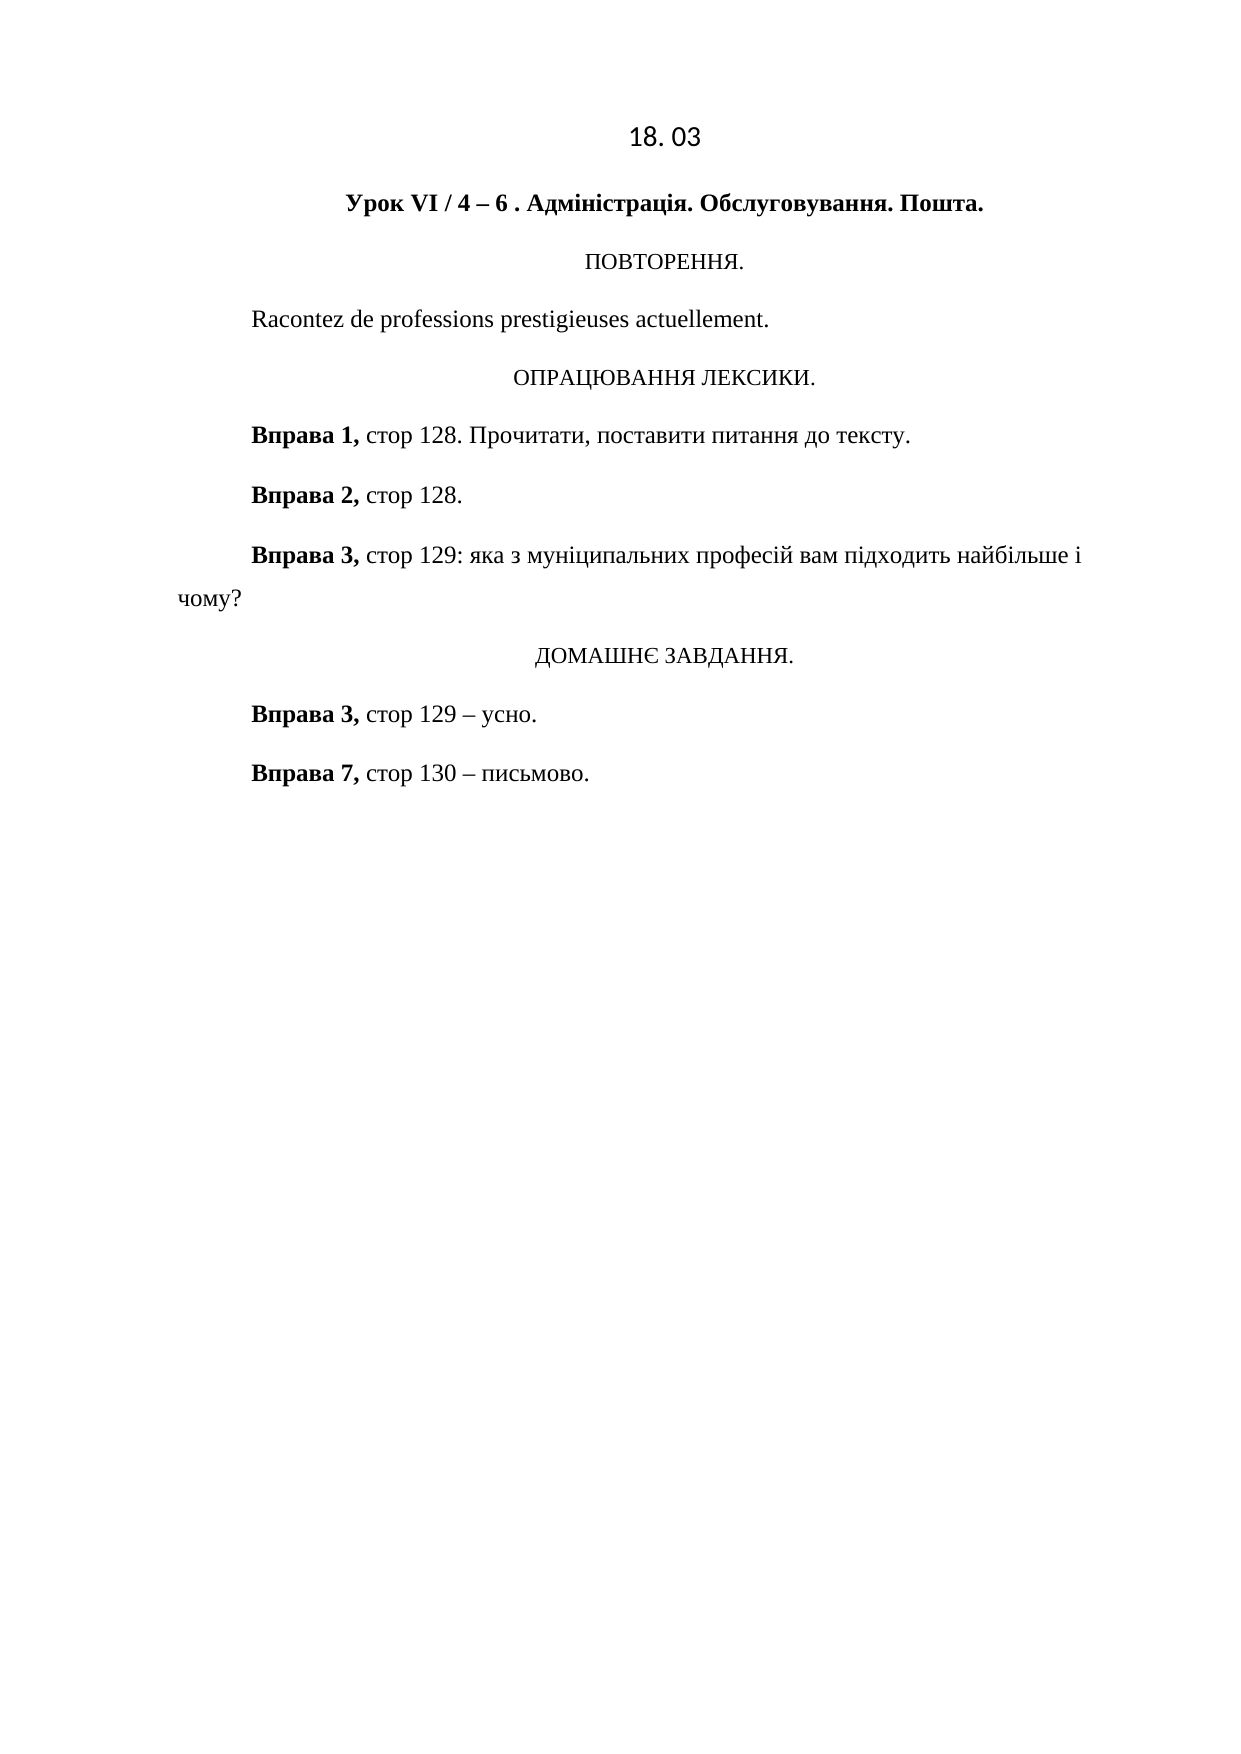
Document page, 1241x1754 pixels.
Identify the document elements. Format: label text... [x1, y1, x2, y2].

text Урок VI / 4 – 6 . Адміністрація. Обслуговування. Пошта. [177, 188, 1152, 217]
text 18. 03 [177, 118, 1152, 154]
text Вправа 7, стор 130 – письмово. [177, 758, 1152, 787]
text Вправа 2, стор 128. [177, 480, 1152, 509]
text ОПРАЦЮВАННЯ ЛЕКСИКИ. [177, 364, 1152, 390]
text Racontez de professions prestigieuses actuellement. [177, 304, 1152, 333]
text Вправа 3, стор 129: яка з муніципальних професій вам підходить найбільше і чому? [177, 540, 1152, 612]
text ПОВТОРЕННЯ. [177, 248, 1152, 274]
text Вправа 1, стор 128. Прочитати, поставити питання до тексту. [177, 420, 1152, 449]
text ДОМАШНЄ ЗАВДАННЯ. [177, 643, 1152, 669]
text Вправа 3, стор 129 – усно. [177, 699, 1152, 727]
